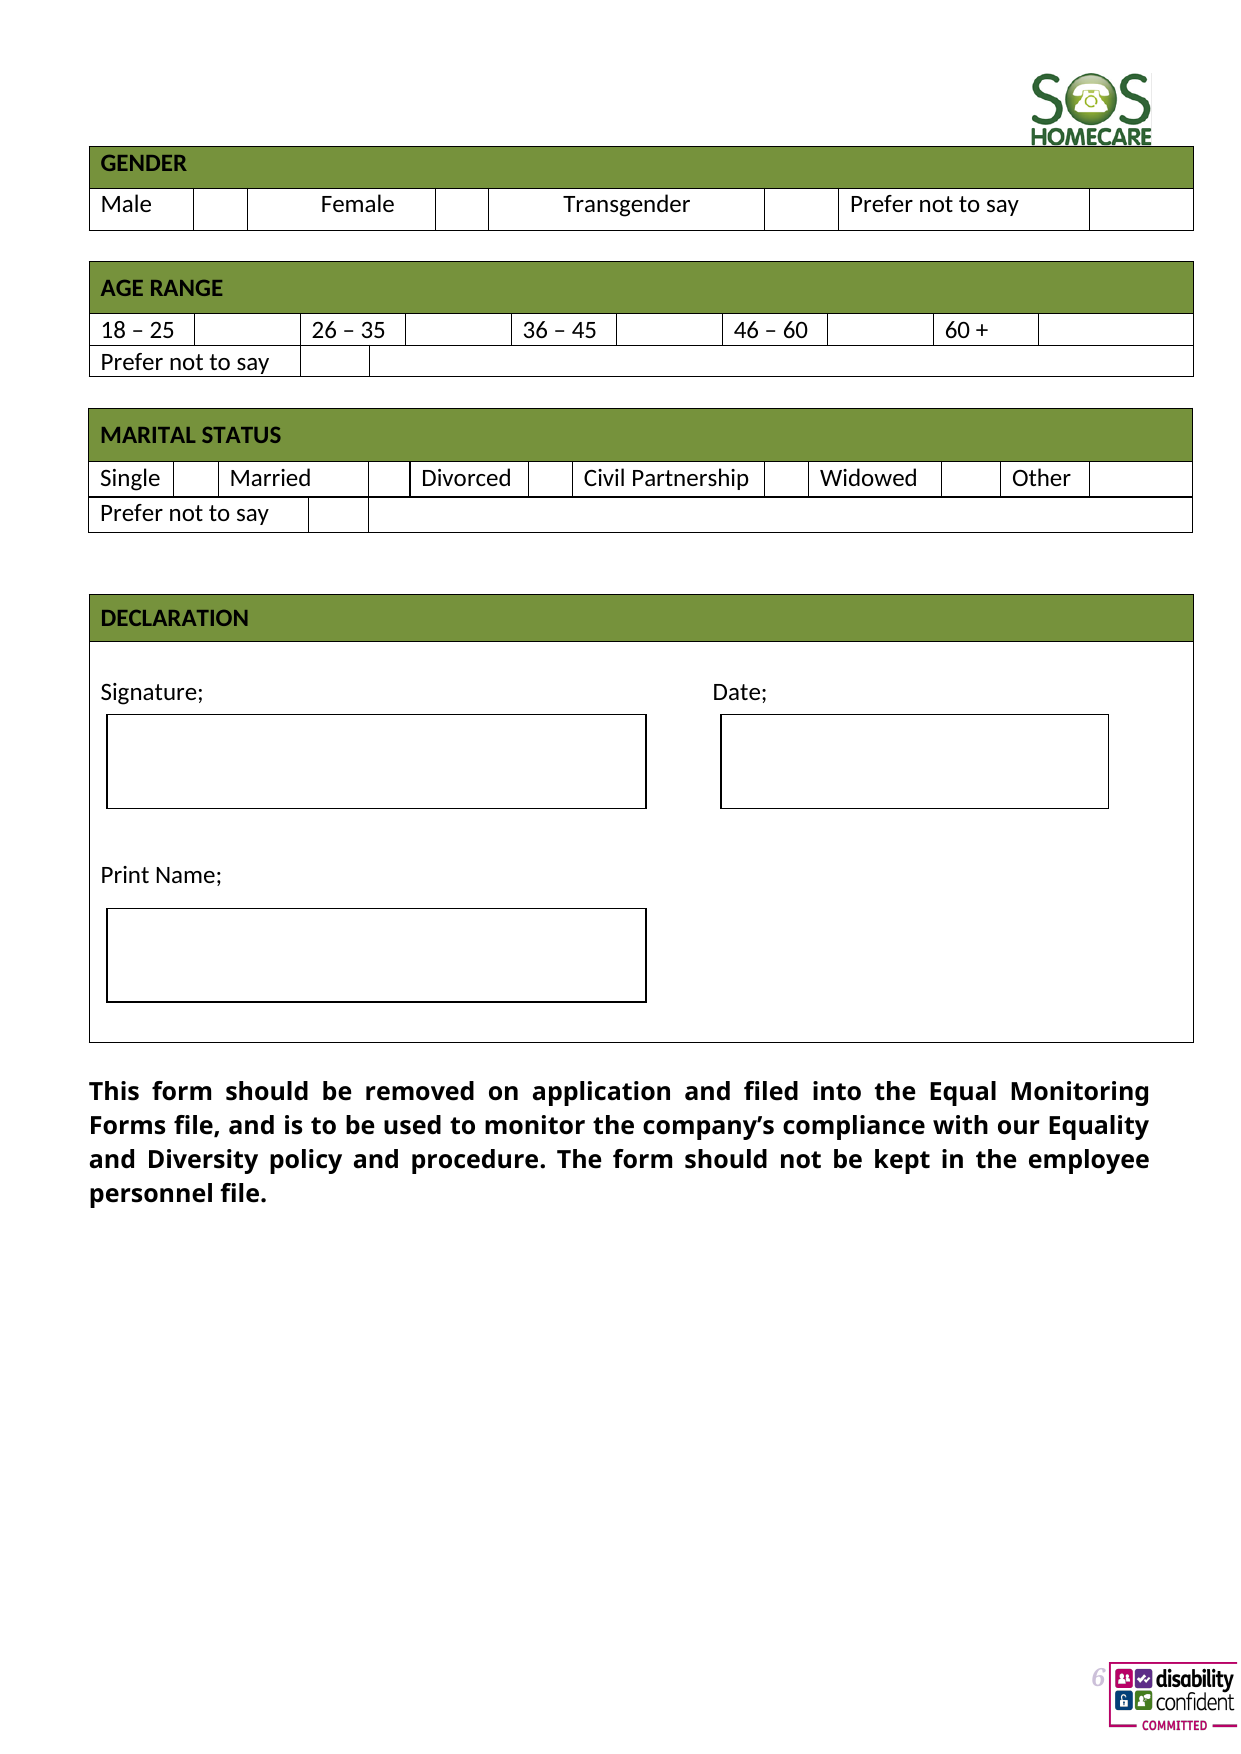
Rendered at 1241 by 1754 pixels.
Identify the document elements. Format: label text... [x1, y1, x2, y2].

table_cell Prefer not to say [90, 346, 300, 376]
table_cell [436, 189, 488, 229]
table_cell [617, 314, 722, 344]
table_cell [309, 498, 368, 532]
table_cell Female [248, 189, 435, 229]
table_cell [1090, 462, 1192, 496]
table_cell [301, 346, 369, 376]
table_cell Single [89, 462, 173, 496]
table_cell [194, 189, 247, 229]
table_cell [529, 462, 572, 496]
table_cell Divorced [411, 462, 528, 496]
table_cell Widowed [809, 462, 941, 496]
table_cell Married [219, 462, 368, 496]
table_cell [942, 462, 1000, 496]
table_cell [765, 462, 808, 496]
table_cell 36 – 45 [512, 314, 616, 344]
table_cell 26 – 35 [301, 314, 405, 344]
table_cell [406, 314, 511, 344]
table_cell Signature; Date; Print Name; [90, 642, 1193, 1042]
table_cell Transgender [489, 189, 764, 229]
table_header DECLARATION [90, 595, 1193, 641]
picture [1031, 73, 1152, 146]
table_header GENDER [90, 147, 1193, 188]
table_cell [195, 314, 300, 344]
table_cell 46 – 60 [723, 314, 827, 344]
table_header MARITAL STATUS [89, 409, 1192, 461]
table_cell Prefer not to say [839, 189, 1089, 229]
table_cell [765, 189, 838, 229]
table_cell [1039, 314, 1193, 344]
table_cell [1090, 189, 1193, 229]
table_cell Male [90, 189, 193, 229]
picture [1108, 1662, 1238, 1731]
table_cell [174, 462, 218, 496]
table_cell [369, 498, 1192, 532]
text This form should be removed on application and filed into the Equal Monitoring Forms file, and is to be used to monitor the company’s compliance with our Equality and Diversity policy and procedure. The form should not be kept in the employee personnel file. [89, 1073, 1152, 1210]
table_cell Prefer not to say [89, 498, 308, 532]
table_cell [370, 346, 1193, 376]
table_cell Civil Partnership [573, 462, 764, 496]
table_cell 60 + [934, 314, 1038, 344]
table_cell 18 – 25 [90, 314, 194, 344]
table_header [90, 262, 1193, 313]
table_cell [369, 462, 409, 496]
table_cell Other [1001, 462, 1089, 496]
table_cell [828, 314, 933, 344]
